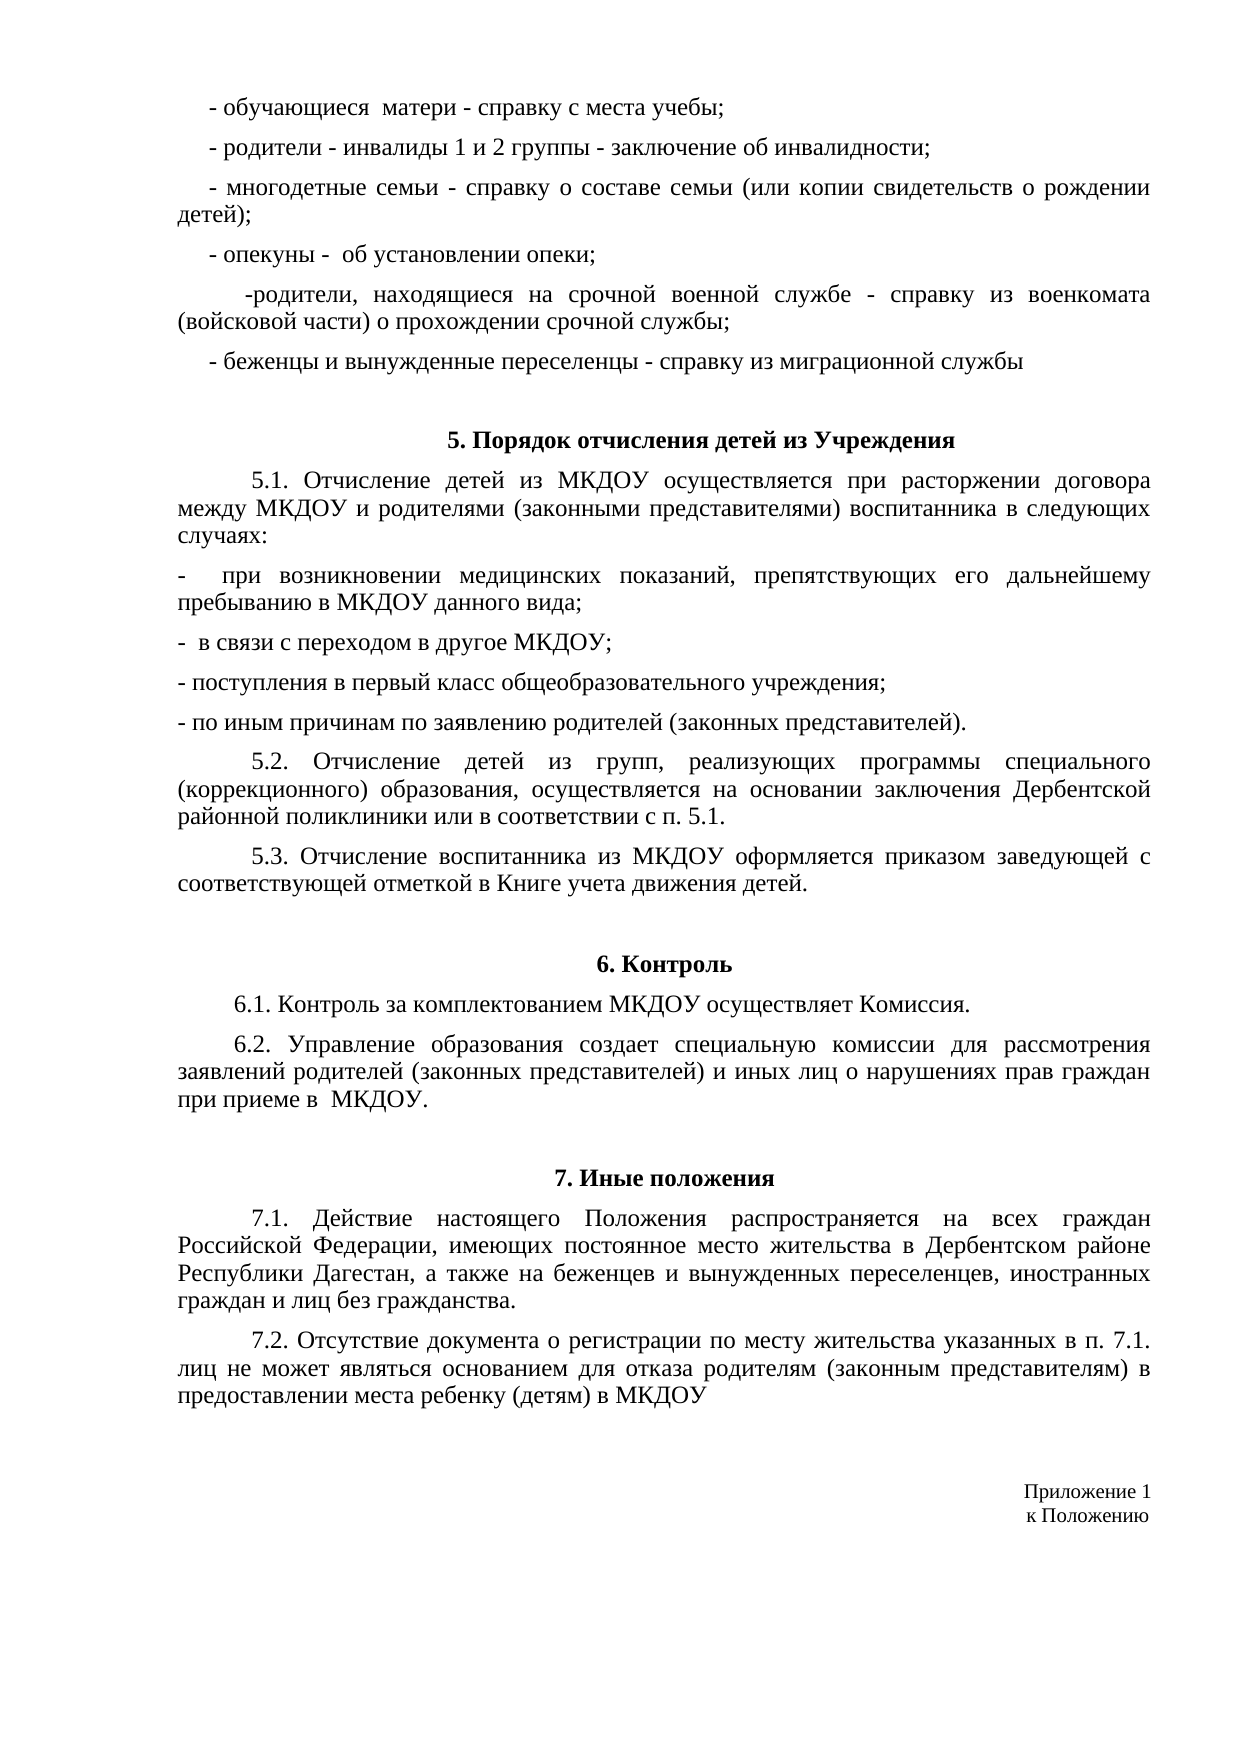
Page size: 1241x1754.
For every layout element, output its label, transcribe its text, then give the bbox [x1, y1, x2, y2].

text - опекуны - об установлении опеки; [177, 240, 1152, 268]
text 5.2. Отчисление детей из групп, реализующих программы специального (коррекционного) образования, осуществляется на основании заключения Дербентской районной поликлиники или в соответствии с п. 5.1. [177, 748, 1152, 830]
text 5.3. Отчисление воспитанника из МКДОУ оформляется приказом заведующей с соответствующей отметкой в Книге учета движения детей. [177, 842, 1152, 897]
text 6.2. Управление образования создает специальную комиссии для рассмотрения заявлений родителей (законных представителей) и иных лиц о нарушениях прав граждан при приеме в МКДОУ. [177, 1031, 1152, 1113]
text - при возникновении медицинских показаний, препятствующих его дальнейшему пребыванию в МКДОУ данного вида; [177, 561, 1152, 616]
text - в связи с переходом в другое МКДОУ; [177, 628, 1152, 656]
text 7. Иные положения [177, 1165, 1152, 1192]
text 6.1. Контроль за комплектованием МКДОУ осуществляет Комиссия. [177, 991, 1152, 1018]
text 5. Порядок отчисления детей из Учреждения [177, 427, 1152, 454]
text - обучающиеся матери - справку с места учебы; [177, 94, 1152, 121]
text - многодетные семьи - справку о составе семьи (или копии свидетельств о рождении детей); [177, 173, 1152, 228]
text - по иным причинам по заявлению родителей (законных представителей). [177, 708, 1152, 735]
text 5.1. Отчисление детей из МКДОУ осуществляется при расторжении договора между МКДОУ и родителями (законными представителями) воспитанника в следующих случаях: [177, 467, 1152, 549]
text -родители, находящиеся на срочной военной службе - справку из военкомата (войсковой части) о прохождении срочной службы; [121, 280, 1152, 335]
text 6. Контроль [177, 951, 1152, 978]
text 7.1. Действие настоящего Положения распространяется на всех граждан Российской Федерации, имеющих постоянное место жительства в Дербентском районе Республики Дагестан, а также на беженцев и вынужденных переселенцев, иностранных граждан и лиц без гражданства. [177, 1205, 1152, 1314]
text 7.2. Отсутствие документа о регистрации по месту жительства указанных в п. 7.1. лиц не может являться основанием для отказа родителям (законным представителям) в предоставлении места ребенку (детям) в МКДОУ [177, 1327, 1152, 1409]
text - поступления в первый класс общеобразовательного учреждения; [177, 668, 1152, 696]
text - родители - инвалиды 1 и 2 группы - заключение об инвалидности; [177, 133, 1152, 161]
text - беженцы и вынужденные переселенцы - справку из миграционной службы [177, 347, 1152, 375]
text к Положению [325, 1503, 1152, 1527]
text Приложение 1 [177, 1479, 1152, 1503]
